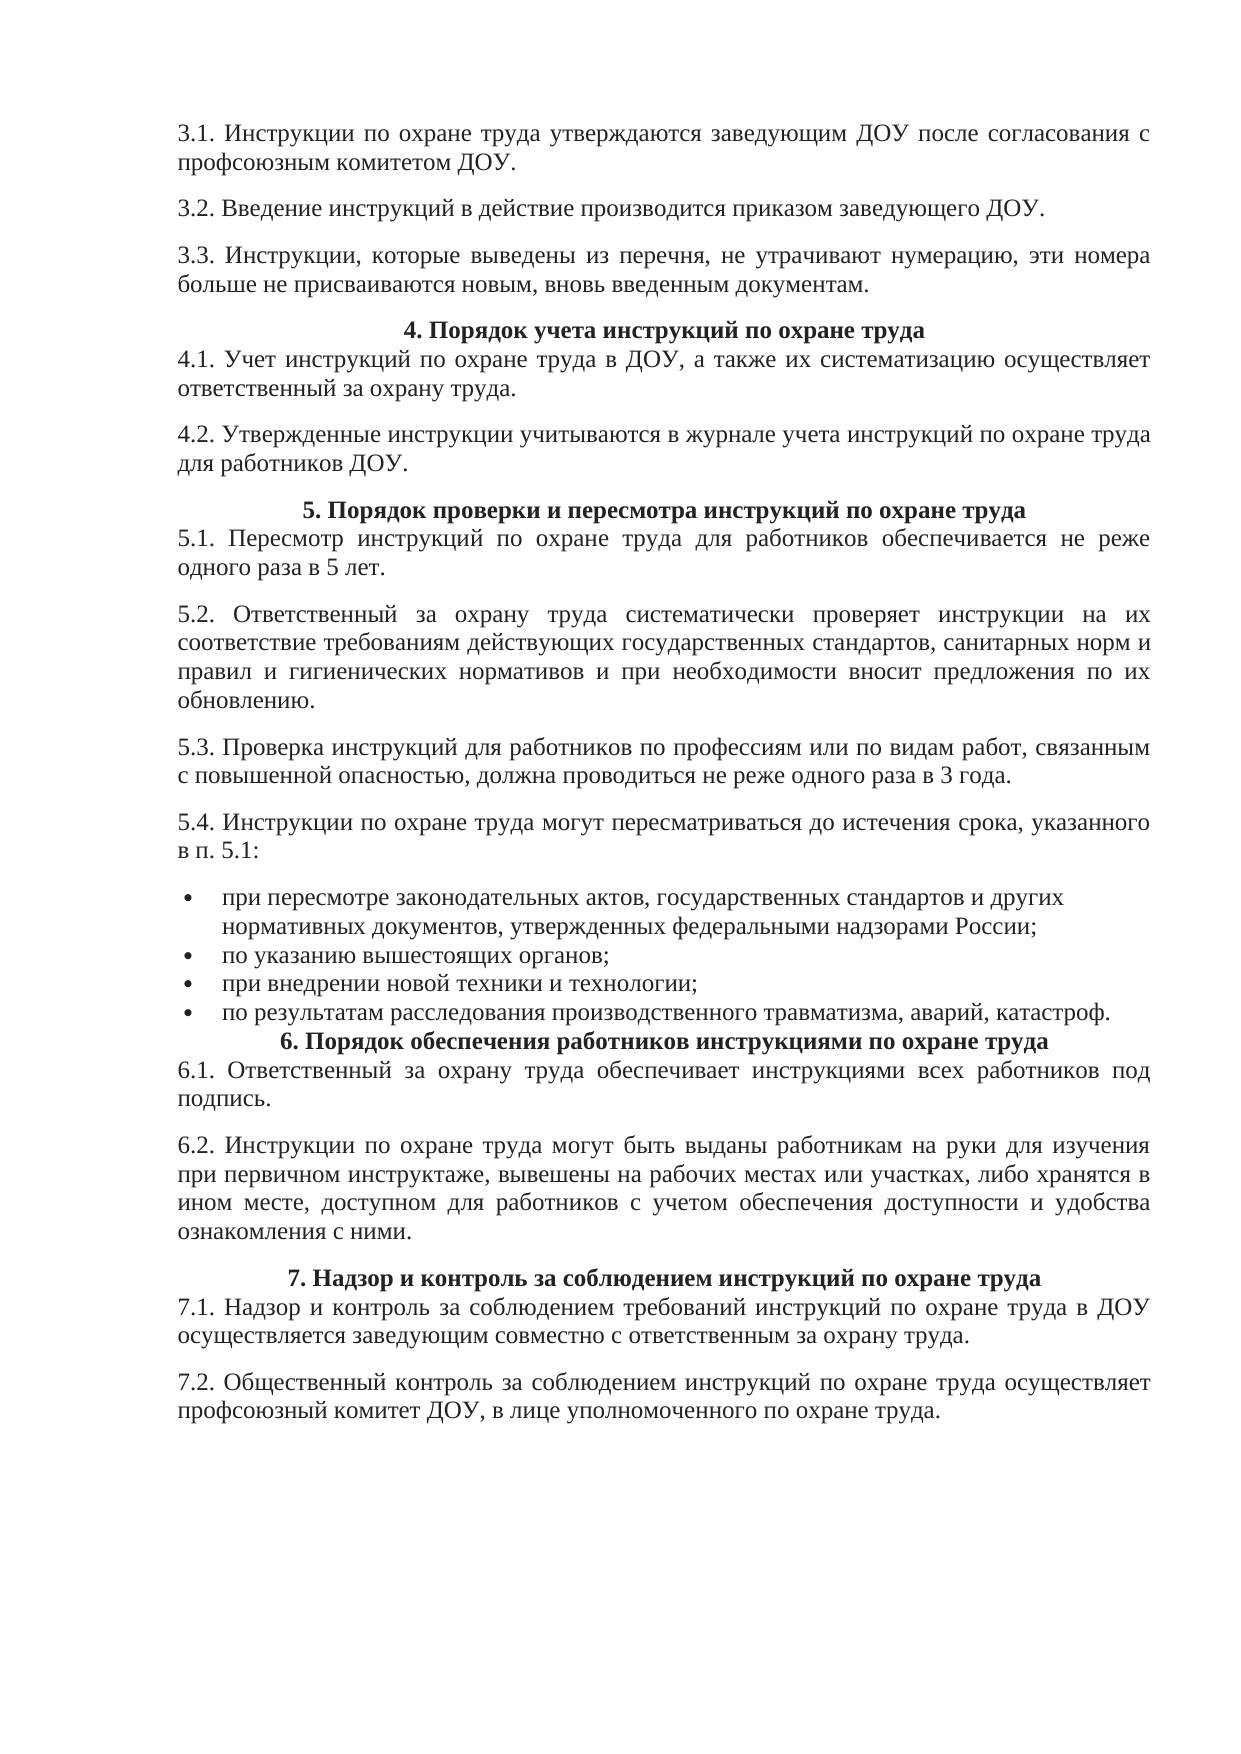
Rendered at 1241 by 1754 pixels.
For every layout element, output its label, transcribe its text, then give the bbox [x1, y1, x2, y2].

list по результатам расследования производственного травматизма, аварий, катастроф. [184, 997, 1152, 1026]
text 6.2. Инструкции по охране труда могут быть выданы работникам на руки для изучения при первичном инструктаже, вывешены на рабочих местах или участках, либо хранятся в ином месте, доступном для работников с учетом обеспечения доступности и удобства ознакомления с ними. [177, 1130, 1152, 1245]
list при внедрении новой техники и технологии; [184, 968, 1152, 997]
text 6.1. Ответственный за охрану труда обеспечивает инструкциями всех работников под подпись. [177, 1055, 1152, 1112]
text 7.1. Надзор и контроль за соблюдением требований инструкций по охране труда в ДОУ осуществляется заведующим совместно с ответственным за охрану труда. [177, 1292, 1152, 1349]
text 7.2. Общественный контроль за соблюдением инструкций по охране труда осуществляет профсоюзный комитет ДОУ, в лице уполномоченного по охране труда. [177, 1367, 1152, 1424]
text 7. Надзор и контроль за соблюдением инструкций по охране труда [177, 1263, 1152, 1292]
list при пересмотре законодательных актов, государственных стандартов и других нормативных документов, утвержденных федеральными надзорами России; [184, 882, 1152, 940]
text 4.1. Учет инструкций по охране труда в ДОУ, а также их систематизацию осуществляет ответственный за охрану труда. [177, 344, 1152, 402]
text 5.2. Ответственный за охрану труда систематически проверяет инструкции на их соответствие требованиям действующих государственных стандартов, санитарных норм и правил и гигиенических нормативов и при необходимости вносит предложения по их обновлению. [177, 599, 1152, 714]
text 3.2. Введение инструкций в действие производится приказом заведующего ДОУ. [177, 193, 1152, 222]
text 5. Порядок проверки и пересмотра инструкций по охране труда [177, 495, 1152, 523]
text 4.2. Утвержденные инструкции учитываются в журнале учета инструкций по охране труда для работников ДОУ. [177, 419, 1152, 477]
text 5.3. Проверка инструкций для работников по профессиям или по видам работ, связанным с повышенной опасностью, должна проводиться не реже одного раза в 3 года. [177, 732, 1152, 789]
list по указанию вышестоящих органов; [184, 940, 1152, 968]
text 6. Порядок обеспечения работников инструкциями по охране труда [177, 1026, 1152, 1055]
text 5.4. Инструкции по охране труда могут пересматриваться до истечения срока, указанного в п. 5.1: [177, 807, 1152, 864]
text 5.1. Пересмотр инструкций по охране труда для работников обеспечивается не реже одного раза в 5 лет. [177, 523, 1152, 581]
text 3.3. Инструкции, которые выведены из перечня, не утрачивают нумерацию, эти номера больше не присваиваются новым, вновь введенным документам. [177, 240, 1152, 297]
text 4. Порядок учета инструкций по охране труда [177, 315, 1152, 344]
text 3.1. Инструкции по охране труда утверждаются заведующим ДОУ после согласования с профсоюзным комитетом ДОУ. [177, 118, 1152, 176]
